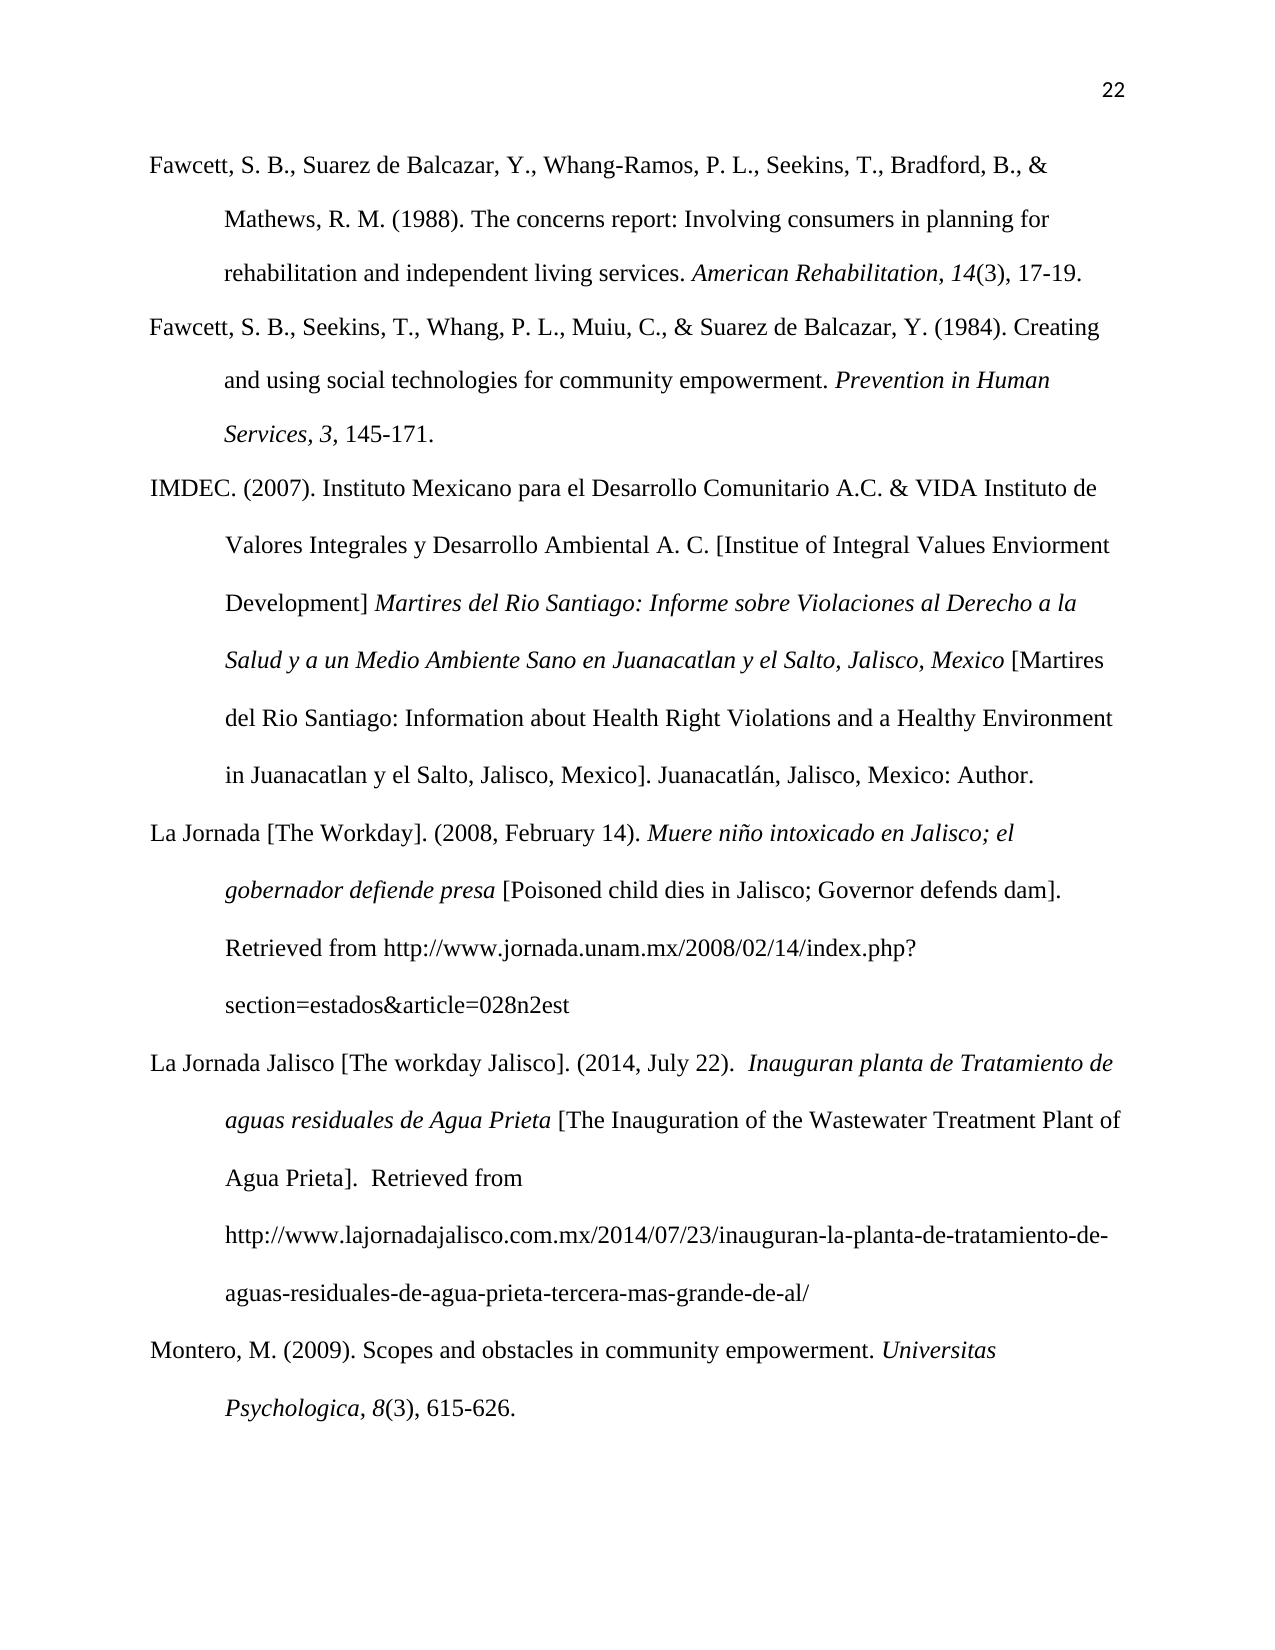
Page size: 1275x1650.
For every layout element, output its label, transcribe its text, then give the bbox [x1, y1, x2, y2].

text and using social technologies for community empowerment. Prevention in Human [149, 365, 1125, 394]
text Fawcett, S. B., Seekins, T., Whang, P. L., Muiu, C., & Suarez de Balcazar, Y. (1984). Creating [149, 312, 1125, 340]
text La Jornada Jalisco [The workday Jalisco]. (2014, July 22). Inauguran planta de Tratamiento de aguas residuales de Agua Prieta [The Inauguration of the Wastewater Treatment Plant of Agua Prieta]. Retrieved from http://www.lajornadajalisco.com.mx/2014/07/23/inauguran-la-planta-de-tratamiento-de-aguas-residuales-de-agua-prieta-tercera-mas-grande-de-al/ [150, 1048, 1125, 1307]
text Mathews, R. M. (1988). The concerns report: Involving consumers in planning for [149, 204, 1125, 233]
text La Jornada [The Workday]. (2008, February 14). Muere niño intoxicado en Jalisco; el gobernador defiende presa [Poisoned child dies in Jalisco; Governor defends dam]. Retrieved from http://www.jornada.unam.mx/2008/02/14/index.php?section=estados&article=028n2est [150, 818, 1125, 1019]
text rehabilitation and independent living services. American Rehabilitation, 14(3), 17-19. [149, 258, 1125, 286]
text Services, 3, 145-171. [149, 419, 1125, 448]
text Montero, M. (2009). Scopes and obstacles in community empowerment. Universitas Psychologica, 8(3), 615-626. [150, 1336, 1125, 1422]
text IMDEC. (2007). Instituto Mexicano para el Desarrollo Comunitario A.C. & VIDA Instituto de Valores Integrales y Desarrollo Ambiental A. C. [Institue of Integral Values Enviorment Development] Martires del Rio Santiago: Informe sobre Violaciones al Derecho a la Salud y a un Medio Ambiente Sano en Juanacatlan y el Salto, Jalisco, Mexico [Martires del Rio Santiago: Information about Health Right Violations and a Healthy Environment in Juanacatlan y el Salto, Jalisco, Mexico]. Juanacatlán, Jalisco, Mexico: Author. [150, 473, 1125, 789]
text Fawcett, S. B., Suarez de Balcazar, Y., Whang-Ramos, P. L., Seekins, T., Bradford, B., & [149, 150, 1125, 179]
